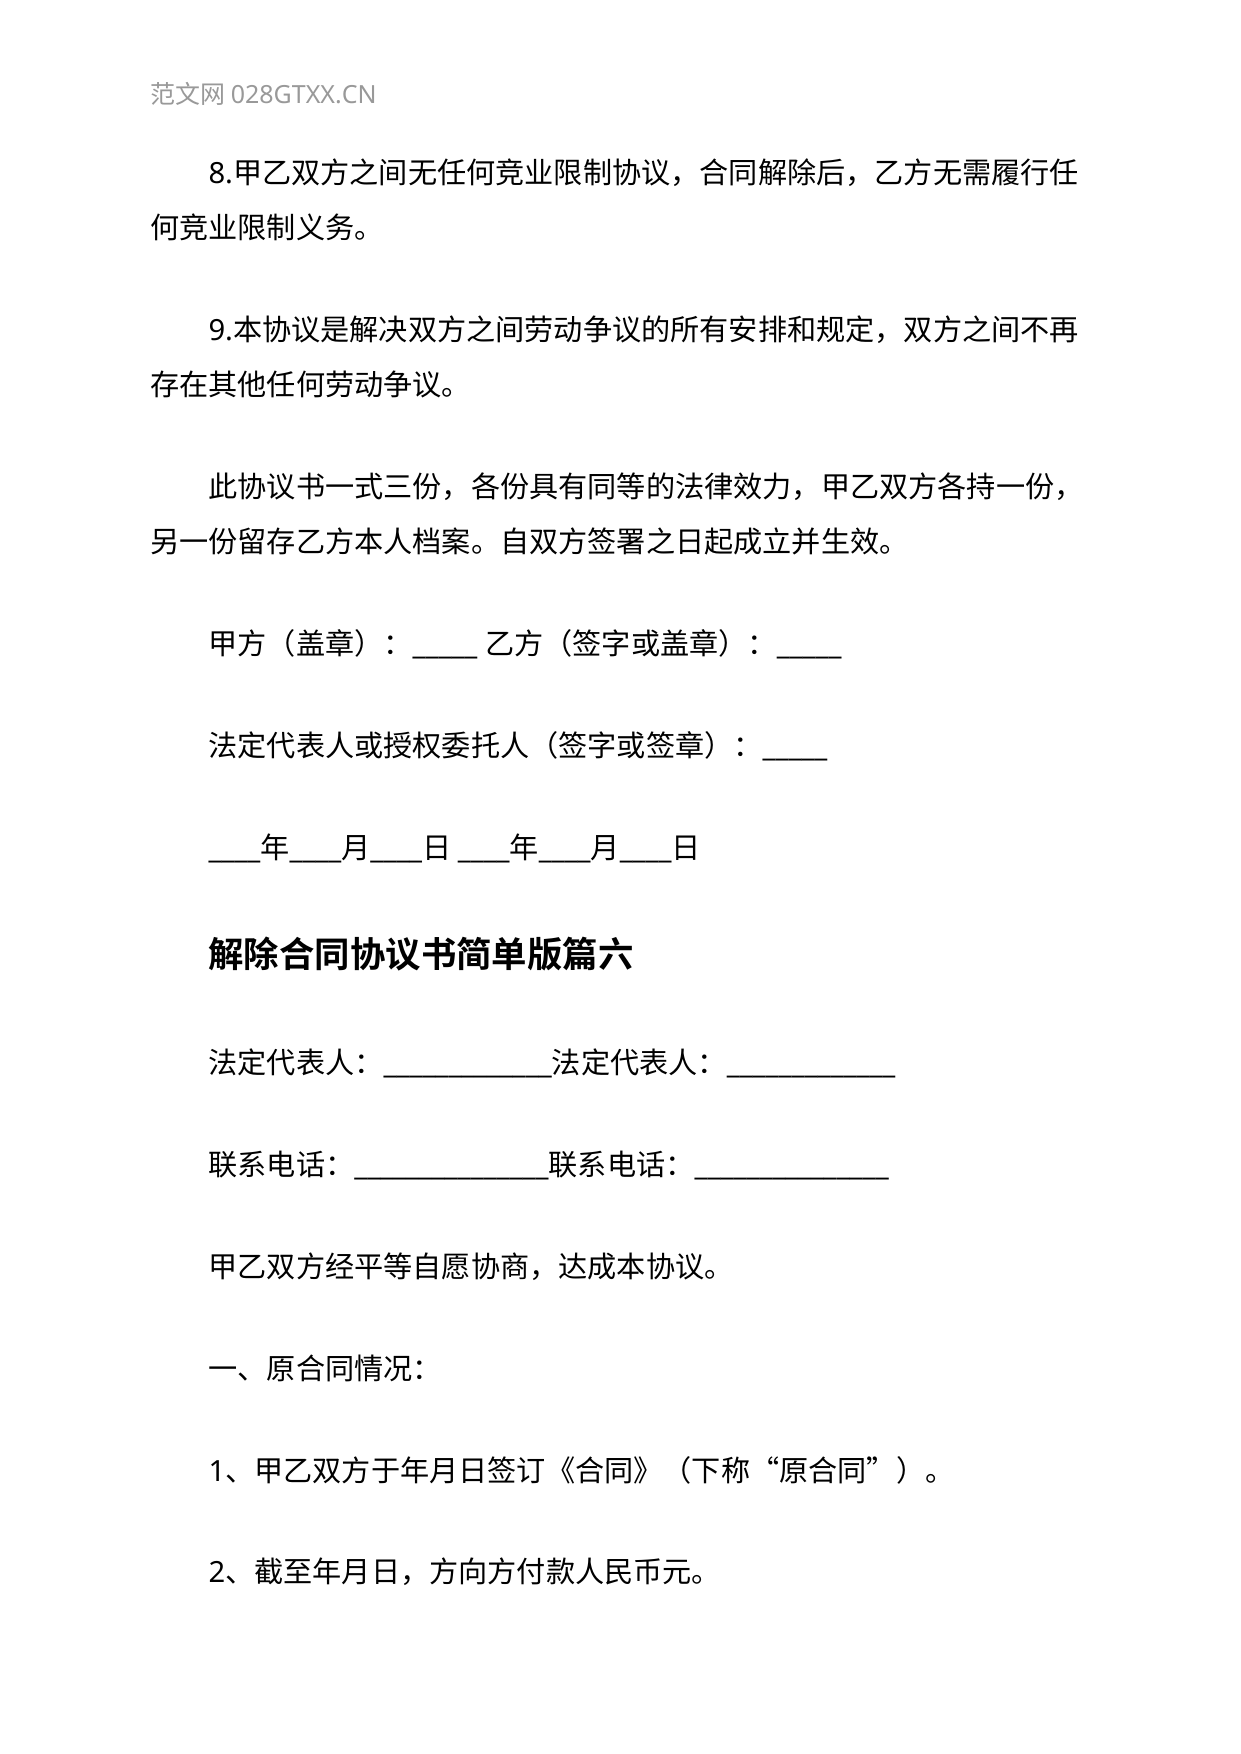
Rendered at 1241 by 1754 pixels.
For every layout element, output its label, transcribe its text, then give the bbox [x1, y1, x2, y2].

text 法定代表人或授权委托人（签字或签章）：_____ [150, 722, 1090, 764]
text 一、原合同情况： [150, 1345, 1090, 1388]
text 联系电话：_______________联系电话：_______________ [150, 1142, 1090, 1184]
text 8.甲乙双方之间无任何竞业限制协议，合同解除后，乙方无需履行任何竞业限制义务。 [150, 150, 1090, 247]
text 2、截至年月日，方向方付款人民币元。 [150, 1549, 1090, 1591]
text 1、甲乙双方于年月日签订《合同》（下称“原合同”）。 [150, 1447, 1090, 1489]
text 此协议书一式三份，各份具有同等的法律效力，甲乙双方各持一份，另一份留存乙方本人档案。自双方签署之日起成立并生效。 [150, 463, 1090, 561]
text 法定代表人：_____________法定代表人：_____________ [150, 1039, 1090, 1082]
text 甲方（盖章）：_____ 乙方（签字或盖章）：_____ [150, 620, 1090, 663]
text 甲乙双方经平等自愿协商，达成本协议。 [150, 1243, 1090, 1286]
text 解除合同协议书简单版篇六 [150, 926, 1090, 977]
text ____年____月____日 ____年____月____日 [150, 824, 1090, 867]
text 9.本协议是解决双方之间劳动争议的所有安排和规定，双方之间不再存在其他任何劳动争议。 [150, 307, 1090, 404]
